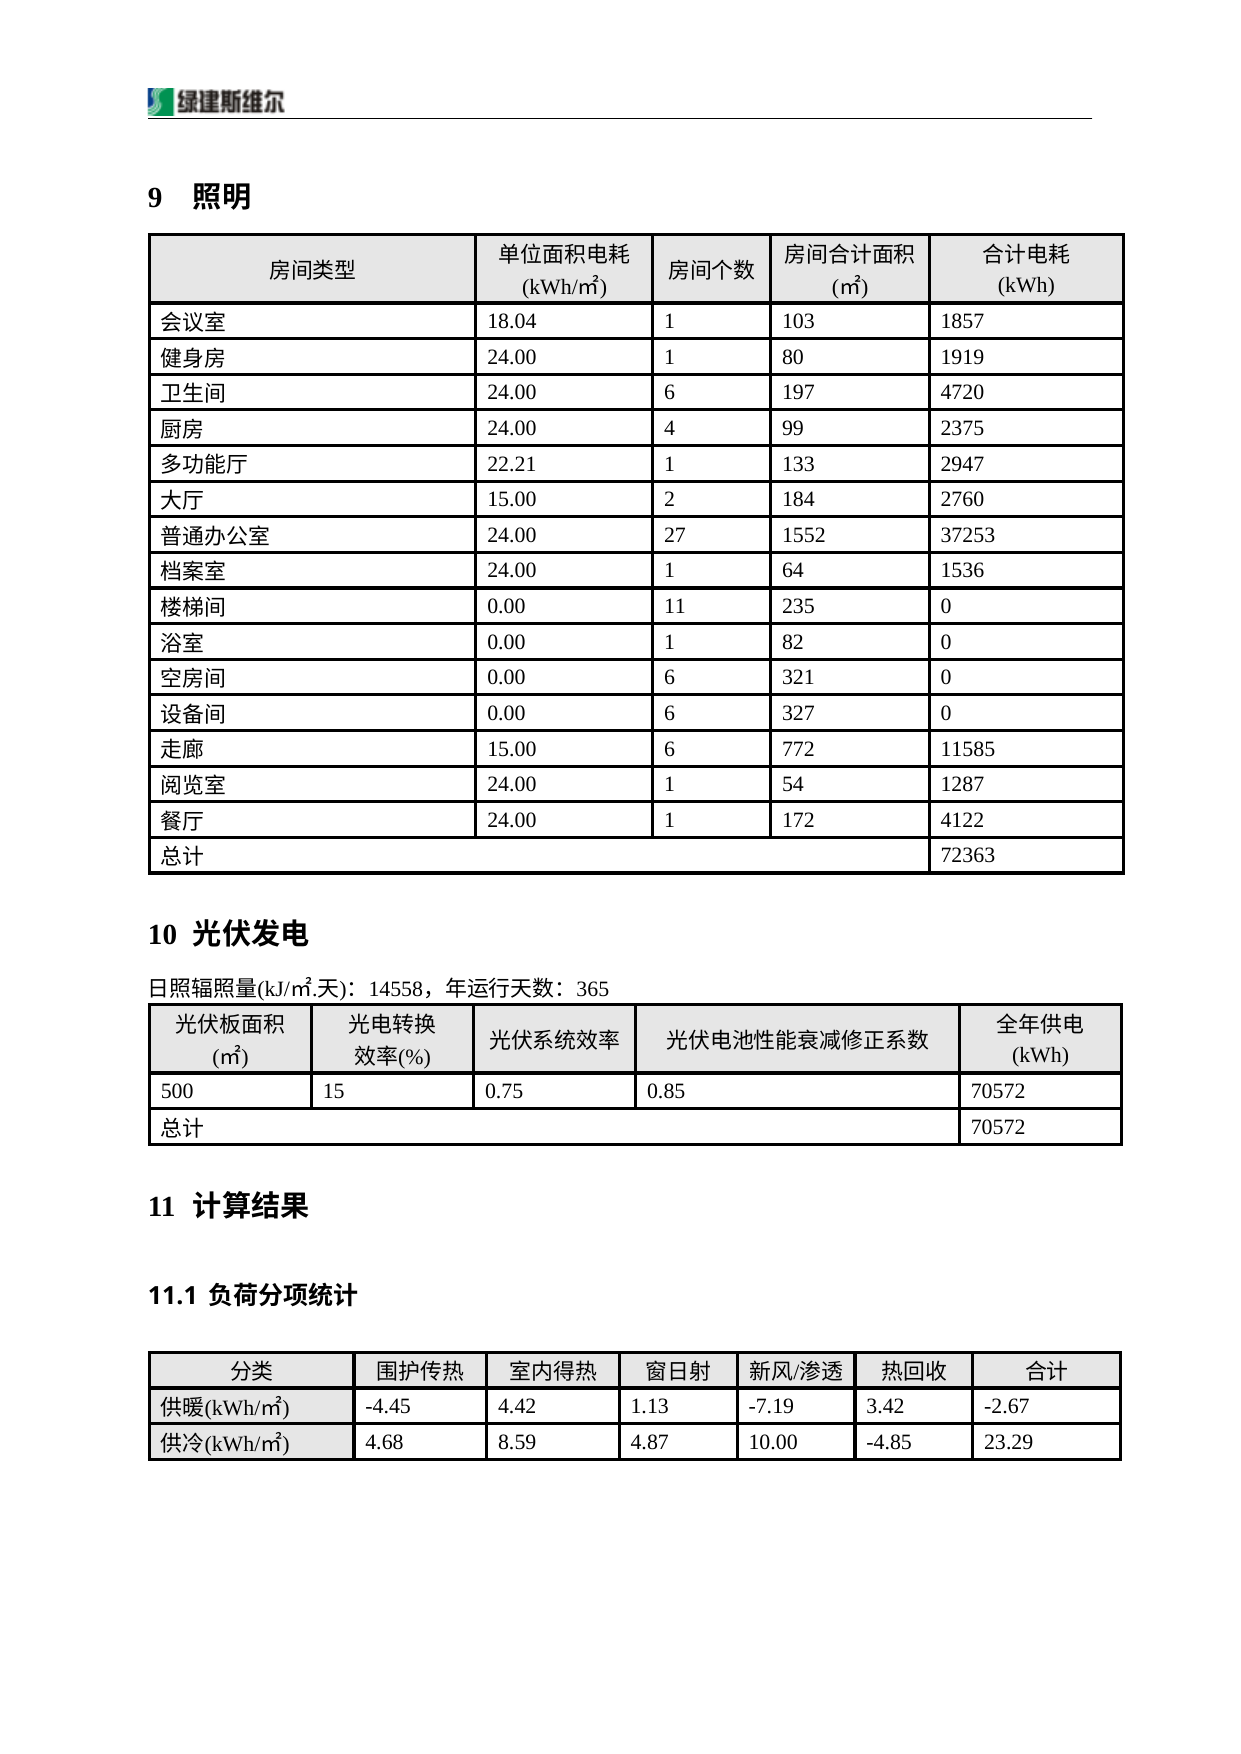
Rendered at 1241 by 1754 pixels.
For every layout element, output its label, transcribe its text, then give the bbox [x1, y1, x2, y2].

table_cell 6 [654, 661, 769, 693]
table_cell 卫生间 [151, 376, 474, 408]
table_cell 235 [772, 590, 928, 622]
table_cell 供冷(kWh/㎡) [151, 1425, 352, 1458]
table_header 房间个数 [654, 236, 769, 301]
table_cell 6 [654, 376, 769, 408]
table_cell 24.00 [477, 768, 651, 800]
table_cell 327 [772, 696, 928, 729]
table_cell 82 [772, 625, 928, 658]
table_cell 0.85 [637, 1075, 958, 1107]
table_cell 1.13 [621, 1390, 736, 1422]
table_cell 80 [772, 340, 928, 373]
table_cell 24.00 [477, 518, 651, 551]
table_cell 1857 [931, 305, 1122, 337]
table_cell 3.42 [857, 1390, 971, 1422]
table_cell 阅览室 [151, 768, 474, 800]
subtitle 照明 [148, 162, 1092, 227]
table_cell 172 [772, 803, 928, 836]
table_cell 15.00 [477, 483, 651, 515]
table_cell 1919 [931, 340, 1122, 373]
table_cell -7.19 [739, 1390, 853, 1422]
table_header 分类 [151, 1354, 352, 1386]
table_cell 大厅 [151, 483, 474, 515]
table_cell 24.00 [477, 554, 651, 586]
table_header 光伏电池性能衰减修正系数 [637, 1006, 958, 1071]
table_cell 1536 [931, 554, 1122, 586]
table_cell 多功能厅 [151, 447, 474, 479]
table_cell 70572 [961, 1075, 1120, 1107]
table_cell 184 [772, 483, 928, 515]
table_cell 18.04 [477, 305, 651, 337]
table_header 全年供电 (kWh) [961, 1006, 1120, 1071]
table_cell 0.00 [477, 696, 651, 729]
table_cell 772 [772, 732, 928, 764]
table_cell 500 [151, 1075, 310, 1107]
table_cell 15.00 [477, 732, 651, 764]
table_cell 72363 [931, 839, 1122, 871]
table_cell 6 [654, 732, 769, 764]
table_cell 133 [772, 447, 928, 479]
table_cell 空房间 [151, 661, 474, 693]
table_header 光伏板面积 (㎡) [151, 1006, 310, 1071]
table_cell 70572 [961, 1110, 1120, 1143]
table_cell 4122 [931, 803, 1122, 836]
table_cell -4.45 [356, 1390, 485, 1422]
table_cell 24.00 [477, 376, 651, 408]
table_cell 197 [772, 376, 928, 408]
table_cell 4.87 [621, 1425, 736, 1458]
table_cell 24.00 [477, 340, 651, 373]
table_header 光伏系统效率 [475, 1006, 634, 1071]
table_header 单位面积电耗 (kWh/㎡) [477, 236, 651, 301]
subtitle 计算结果 [148, 1171, 1092, 1236]
table_cell 11585 [931, 732, 1122, 764]
table_cell 27 [654, 518, 769, 551]
table_cell 浴室 [151, 625, 474, 658]
table_cell 0 [931, 661, 1122, 693]
table_cell 厨房 [151, 411, 474, 444]
table_cell 8.59 [488, 1425, 618, 1458]
table_cell 供暖(kWh/㎡) [151, 1390, 352, 1422]
table_cell 1 [654, 554, 769, 586]
table_cell 15 [313, 1075, 472, 1107]
table_cell 99 [772, 411, 928, 444]
table_cell -2.67 [974, 1390, 1119, 1422]
text 日照辐照量(kJ/㎡.天)：14558，年运行天数：365 [148, 971, 1092, 1003]
table_header 新风/渗透 [739, 1354, 853, 1386]
table_cell 0 [931, 625, 1122, 658]
table_cell 1 [654, 447, 769, 479]
table_cell 1 [654, 768, 769, 800]
table_header 围护传热 [356, 1354, 485, 1386]
table_cell 1 [654, 803, 769, 836]
table_cell 0 [931, 590, 1122, 622]
table_cell 11 [654, 590, 769, 622]
table_cell 总计 [151, 839, 928, 871]
table_cell 档案室 [151, 554, 474, 586]
table_cell 0.00 [477, 661, 651, 693]
table_cell 楼梯间 [151, 590, 474, 622]
table_cell 普通办公室 [151, 518, 474, 551]
table_header 室内得热 [488, 1354, 618, 1386]
table_cell 24.00 [477, 411, 651, 444]
table_cell 4720 [931, 376, 1122, 408]
table_cell 设备间 [151, 696, 474, 729]
subtitle 光伏发电 [148, 899, 1092, 964]
table_cell 1287 [931, 768, 1122, 800]
table_cell 总计 [151, 1110, 958, 1143]
table_cell 4.42 [488, 1390, 618, 1422]
table_cell 2947 [931, 447, 1122, 479]
table_cell 餐厅 [151, 803, 474, 836]
table_cell 走廊 [151, 732, 474, 764]
table_cell 0.75 [475, 1075, 634, 1107]
table_header 窗日射 [621, 1354, 736, 1386]
table_cell 4.68 [356, 1425, 485, 1458]
table_cell 54 [772, 768, 928, 800]
table_cell 0 [931, 696, 1122, 729]
table_header 房间类型 [151, 236, 474, 301]
table_cell 健身房 [151, 340, 474, 373]
table_cell 1 [654, 340, 769, 373]
table_cell 1552 [772, 518, 928, 551]
table_cell 6 [654, 696, 769, 729]
table_header 热回收 [857, 1354, 971, 1386]
table_cell 2 [654, 483, 769, 515]
table_cell 4 [654, 411, 769, 444]
table_cell -4.85 [857, 1425, 971, 1458]
table_header 合计 [974, 1354, 1119, 1386]
table_cell 24.00 [477, 803, 651, 836]
table_cell 0.00 [477, 625, 651, 658]
table_cell 2760 [931, 483, 1122, 515]
table_cell 会议室 [151, 305, 474, 337]
table_cell 1 [654, 625, 769, 658]
table_cell 103 [772, 305, 928, 337]
table_cell 321 [772, 661, 928, 693]
table_header 房间合计面积 (㎡) [772, 236, 928, 301]
table_header 合计电耗 (kWh) [931, 236, 1122, 301]
table_cell 0.00 [477, 590, 651, 622]
table_header 光电转换 效率(%) [313, 1006, 472, 1071]
picture [147, 88, 288, 116]
table_cell 2375 [931, 411, 1122, 444]
table_cell 23.29 [974, 1425, 1119, 1458]
table_cell 1 [654, 305, 769, 337]
table_cell 64 [772, 554, 928, 586]
table_cell 22.21 [477, 447, 651, 479]
table_cell 10.00 [739, 1425, 853, 1458]
table_cell 37253 [931, 518, 1122, 551]
subtitle 负荷分项统计 [148, 1261, 1092, 1326]
